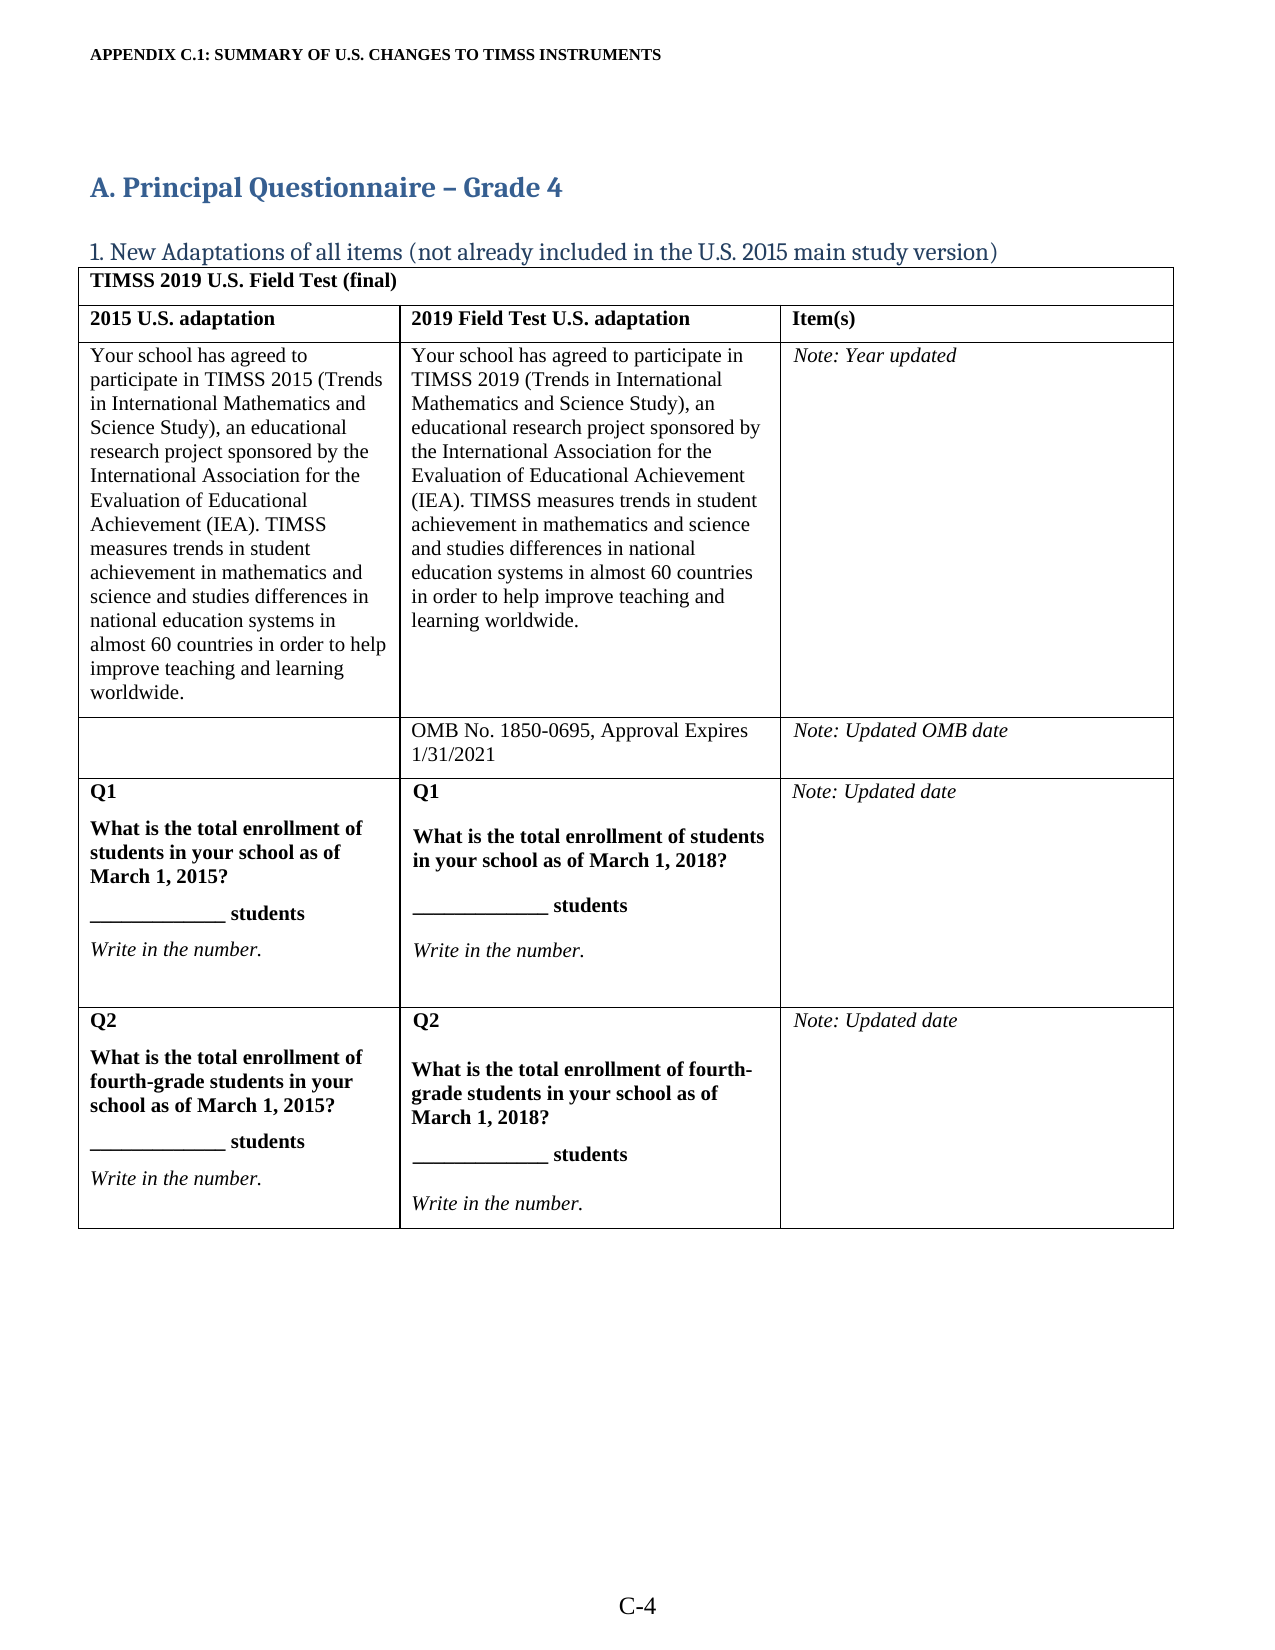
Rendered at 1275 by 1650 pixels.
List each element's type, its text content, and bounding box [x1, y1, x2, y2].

subtitle A. Principal Questionnaire – Grade 4 [90, 172, 1185, 205]
table_cell [79, 718, 399, 778]
table_cell Note: Updated OMB date [781, 718, 1173, 778]
table_cell Your school has agreed to participate in TIMSS 2015 (Trends in International Mathematics and Science Study), an educational research project sponsored by the International Association for the Evaluation of Educational Achievement (IEA). TIMSS measures trends in student achievement in mathematics and science and studies differences in national education systems in almost 60 countries in order to help improve teaching and learning worldwide. [79, 343, 399, 717]
table_cell Note: Year updated [781, 343, 1173, 717]
table_cell Q1 What is the total enrollment of students in your school as of March 1, 2018? _____________ students Write in the number. [401, 779, 780, 1007]
table_cell Q2 What is the total enrollment of fourth-grade students in your school as of March 1, 2018? _____________ students Write in the number. [401, 1008, 780, 1227]
table_cell Q2 What is the total enrollment of fourth-grade students in your school as of March 1, 2015? _____________ students Write in the number. [79, 1008, 399, 1227]
table_cell OMB No. 1850-0695, Approval Expires 1/31/2021 [401, 718, 780, 778]
subtitle 1. New Adaptations of all items (not already included in the U.S. 2015 main study version) [90, 238, 1185, 267]
table_cell 2019 Field Test U.S. adaptation [401, 306, 780, 342]
table_cell Item(s) [781, 306, 1173, 342]
table_cell 2015 U.S. adaptation [79, 306, 399, 342]
table_header TIMSS 2019 U.S. Field Test (final) [79, 268, 1173, 304]
table_cell Q1 What is the total enrollment of students in your school as of March 1, 2015? _____________ students Write in the number. [79, 779, 399, 1007]
table_cell Your school has agreed to participate in TIMSS 2019 (Trends in International Mathematics and Science Study), an educational research project sponsored by the International Association for the Evaluation of Educational Achievement (IEA). TIMSS measures trends in student achievement in mathematics and science and studies differences in national education systems in almost 60 countries in order to help improve teaching and learning worldwide. [401, 343, 780, 717]
table_cell Note: Updated date [781, 1008, 1173, 1227]
table_cell Note: Updated date [781, 779, 1173, 1007]
